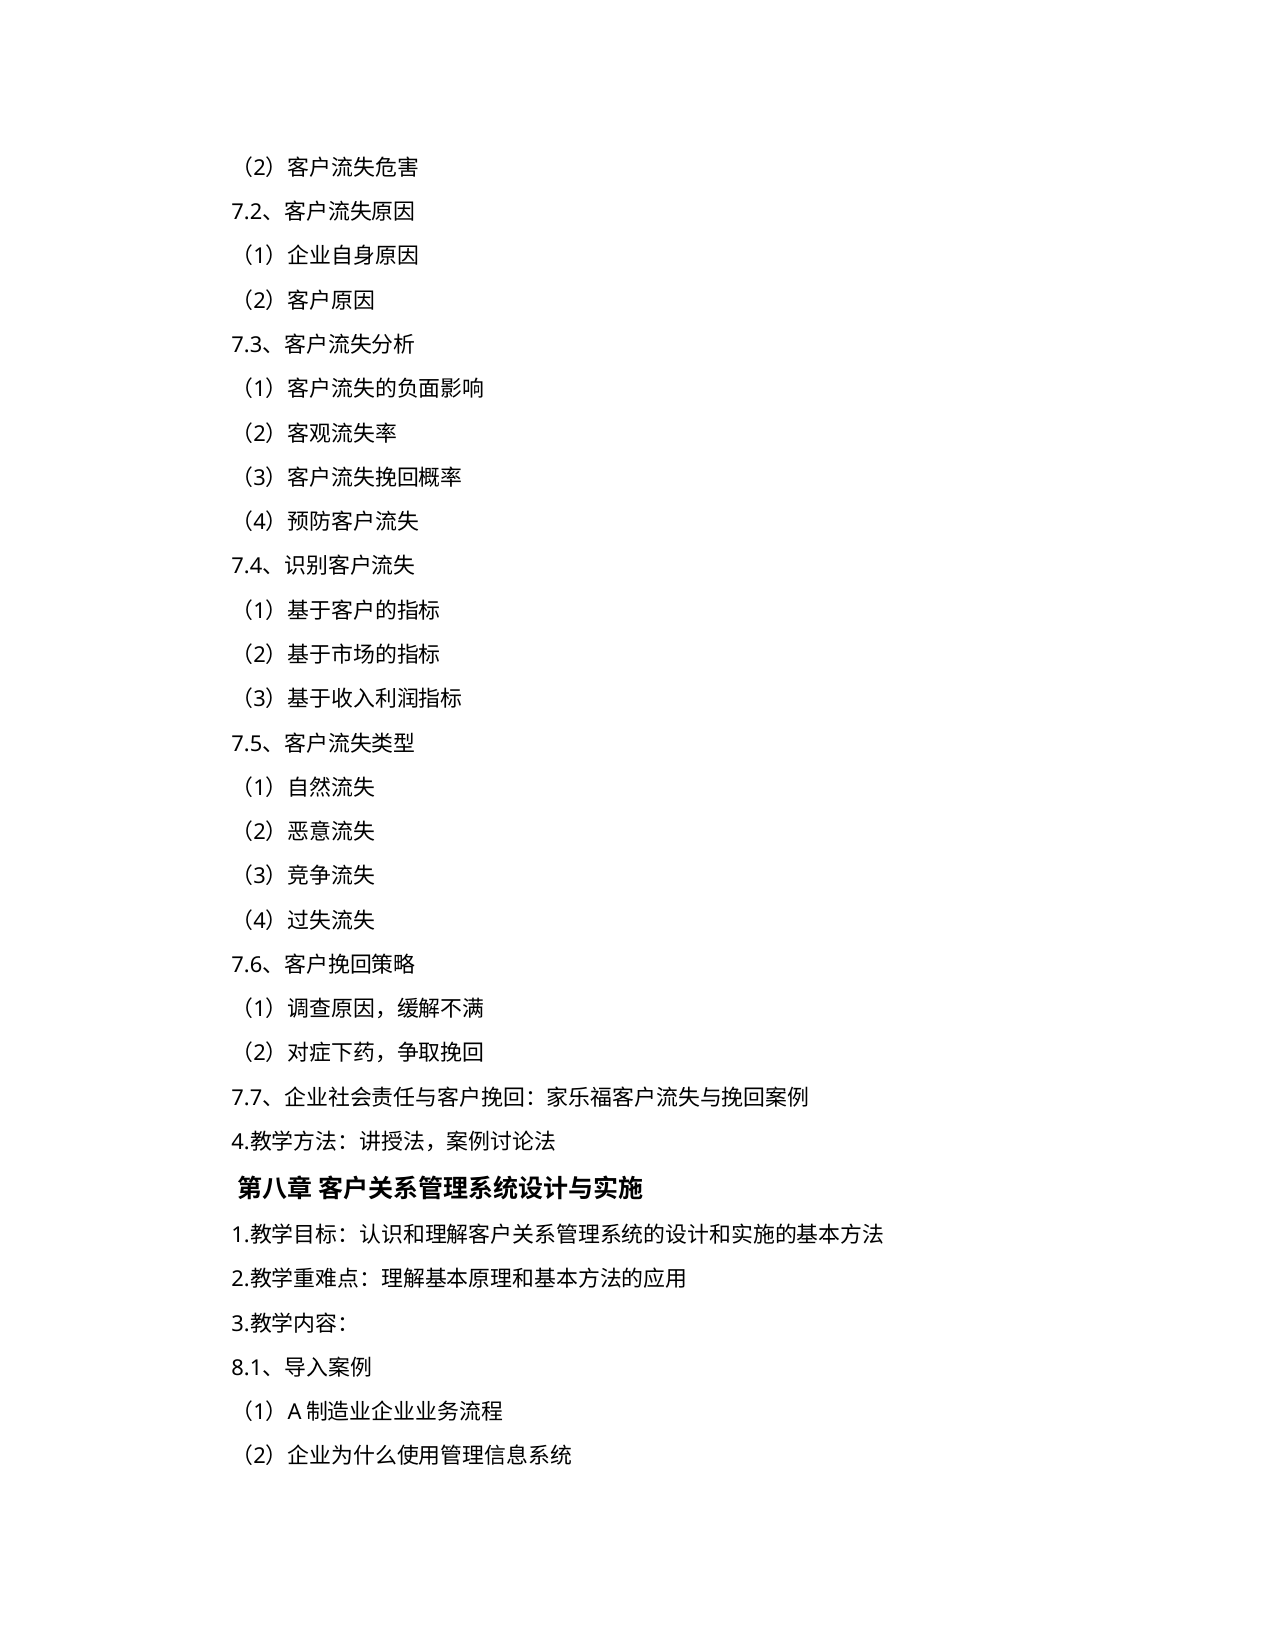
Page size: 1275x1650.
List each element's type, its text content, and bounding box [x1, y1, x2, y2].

text （1）企业自身原因 [187, 238, 1087, 270]
text （3）竞争流失 [187, 858, 1087, 890]
text 7.5、客户流失类型 [187, 726, 1087, 757]
text （1）自然流失 [187, 770, 1087, 802]
text 7.2、客户流失原因 [187, 194, 1087, 226]
text （4）过失流失 [187, 903, 1087, 934]
text （2）客户原因 [187, 283, 1087, 314]
text 7.7、企业社会责任与客户挽回：家乐福客户流失与挽回案例 [187, 1080, 1087, 1111]
text 4.教学方法：讲授法，案例讨论法 [187, 1124, 1087, 1156]
text （1）客户流失的负面影响 [187, 371, 1087, 403]
text 7.4、识别客户流失 [187, 548, 1087, 580]
text （2）客户流失危害 [187, 150, 1087, 182]
text 1.教学目标：认识和理解客户关系管理系统的设计和实施的基本方法 [187, 1217, 1087, 1249]
text （2）对症下药，争取挽回 [187, 1035, 1087, 1067]
text （3）客户流失挽回概率 [187, 460, 1087, 492]
text （4）预防客户流失 [187, 504, 1087, 536]
text 3.教学内容： [187, 1306, 1087, 1337]
text 7.6、客户挽回策略 [187, 947, 1087, 979]
text （1）基于客户的指标 [187, 593, 1087, 624]
text （2）客观流失率 [187, 416, 1087, 447]
text 2.教学重难点：理解基本原理和基本方法的应用 [187, 1261, 1087, 1293]
text （2）企业为什么使用管理信息系统 [187, 1438, 1087, 1470]
text 第八章 客户关系管理系统设计与实施 [187, 1168, 1087, 1204]
text （2）基于市场的指标 [187, 637, 1087, 669]
text 8.1、导入案例 [187, 1350, 1087, 1382]
text （2）恶意流失 [187, 814, 1087, 846]
text （3）基于收入利润指标 [187, 681, 1087, 713]
text （1）A制造业企业业务流程 [187, 1394, 1087, 1426]
text （1）调查原因，缓解不满 [187, 991, 1087, 1023]
text 7.3、客户流失分析 [187, 327, 1087, 359]
